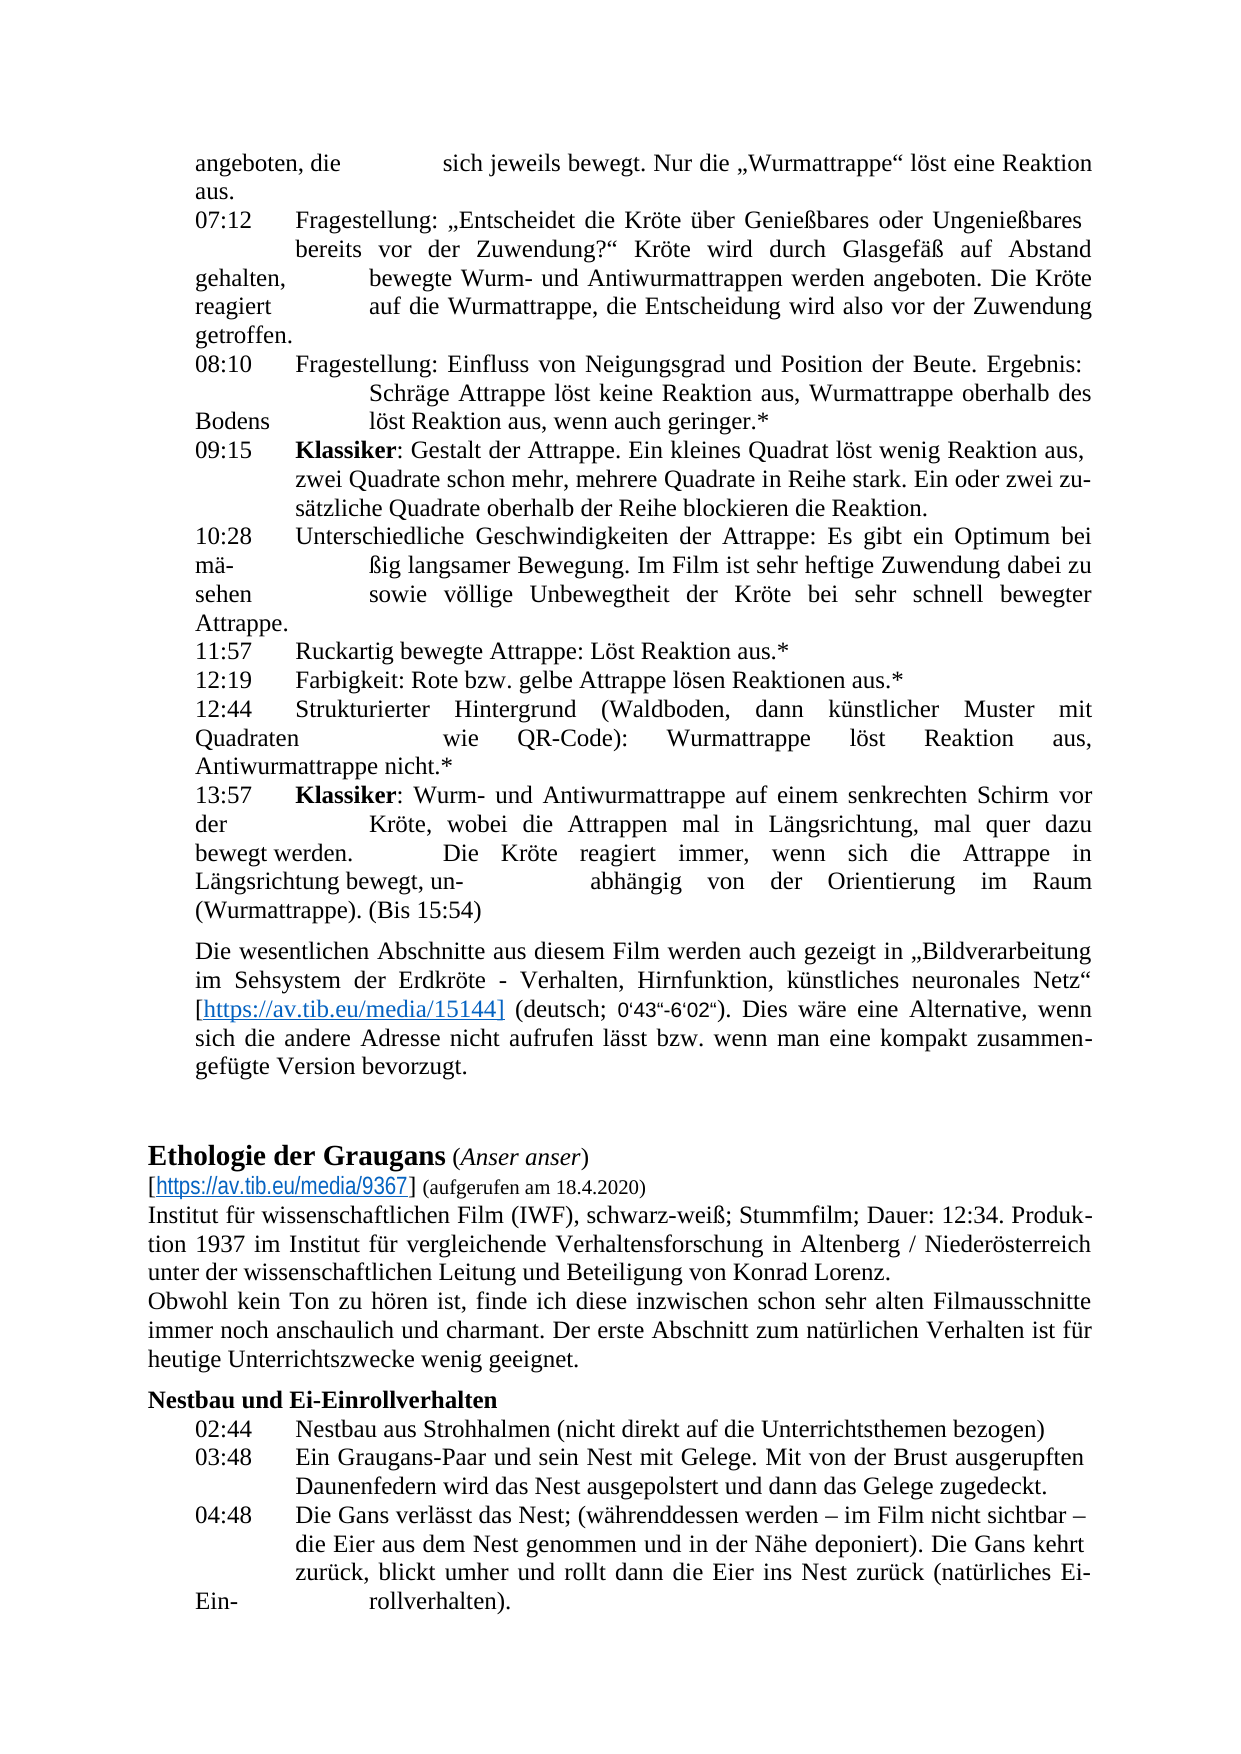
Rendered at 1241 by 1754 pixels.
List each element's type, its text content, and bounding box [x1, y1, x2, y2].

text Obwohl kein Ton zu hören ist, finde ich diese inzwischen schon sehr alten Filmausschnitte immer noch anschaulich und charmant. Der erste Abschnitt zum natürlichen Verhalten ist für heutige Unterrichtszwecke wenig geeignet. [148, 1286, 1093, 1372]
text 12:19 Farbigkeit: Rote bzw. gelbe Attrappe lösen Reaktionen aus.* [195, 665, 1093, 694]
text 11:57 Ruckartig bewegte Attrappe: Löst Reaktion aus.* [195, 636, 1093, 665]
text 07:12 Fragestellung: „Entscheidet die Kröte über Genießbares oder Ungenießbares bereits vor der Zuwendung?“ Kröte wird durch Glasgefäß auf Abstand gehalten, bewegte Wurm- und Antiwurmattrappen werden angeboten. Die Kröte reagiert auf die Wurmattrappe, die Entscheidung wird also vor der Zuwendung getroffen. [195, 205, 1093, 349]
text Die wesentlichen Abschnitte aus diesem Film werden auch gezeigt in „Bildverarbeitung im Sehsystem der Erdkröte - Verhalten, Hirnfunktion, künstliches neuronales Netz“ [https://av.tib.eu/media/15144] (deutsch; 0‘43“-6‘02“). Dies wäre eine Alternative, wenn sich die andere Adresse nicht aufrufen lässt bzw. wenn man eine kompakt zusammengefügte Version bevorzugt. [195, 936, 1093, 1080]
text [195, 148, 1093, 205]
text 12:44 Strukturierter Hintergrund (Waldboden, dann künstlicher Muster mit Quadraten wie QR-Code): Wurmattrappe löst Reaktion aus, Antiwurmattrappe nicht.* [195, 694, 1093, 780]
text 10:28 Unterschiedliche Geschwindigkeiten der Attrappe: Es gibt ein Optimum bei mä- ßig langsamer Bewegung. Im Film ist sehr heftige Zuwendung dabei zu sehen sowie völlige Unbewegtheit der Kröte bei sehr schnell bewegter Attrappe. [195, 521, 1093, 636]
text [https://av.tib.eu/media/9367] (aufgerufen am 18.4.2020) [148, 1171, 1093, 1200]
text Ethologie der Graugans (Anser anser) [148, 1138, 1093, 1171]
text Nestbau und Ei-Einrollverhalten [148, 1385, 1093, 1414]
text 08:10 Fragestellung: Einfluss von Neigungsgrad und Position der Beute. Ergebnis: Schräge Attrappe löst keine Reaktion aus, Wurmattrappe oberhalb des Bodens löst Reaktion aus, wenn auch geringer.* [195, 349, 1093, 435]
text 04:48 Die Gans verlässt das Nest; (währenddessen werden – im Film nicht sichtbar – die Eier aus dem Nest genommen und in der Nähe deponiert). Die Gans kehrt zurück, blickt umher und rollt dann die Eier ins Nest zurück (natürliches Ei-Ein- rollverhalten). [195, 1500, 1093, 1615]
text Institut für wissenschaftlichen Film (IWF), schwarz-weiß; Stummfilm; Dauer: 12:34. Produktion 1937 im Institut für vergleichende Verhaltensforschung in Altenberg / Niederösterreich unter der wissenschaftlichen Leitung und Beteiligung von Konrad Lorenz. [148, 1200, 1093, 1286]
text 09:15 Klassiker: Gestalt der Attrappe. Ein kleines Quadrat löst wenig Reaktion aus, zwei Quadrate schon mehr, mehrere Quadrate in Reihe stark. Ein oder zwei zu- sätzliche Quadrate oberhalb der Reihe blockieren die Reaktion. [195, 435, 1093, 521]
text 13:57 Klassiker: Wurm- und Antiwurmattrappe auf einem senkrechten Schirm vor der Kröte, wobei die Attrappen mal in Längsrichtung, mal quer dazu bewegt werden. Die Kröte reagiert immer, wenn sich die Attrappe in Längsrichtung bewegt, un- abhängig von der Orientierung im Raum (Wurmattrappe). (Bis 15:54) [195, 780, 1093, 924]
text 02:44 Nestbau aus Strohhalmen (nicht direkt auf die Unterrichtsthemen bezogen) [195, 1414, 1093, 1442]
text 03:48 Ein Graugans-Paar und sein Nest mit Gelege. Mit von der Brust ausgerupften Daunenfedern wird das Nest ausgepolstert und dann das Gelege zugedeckt. [195, 1442, 1093, 1500]
